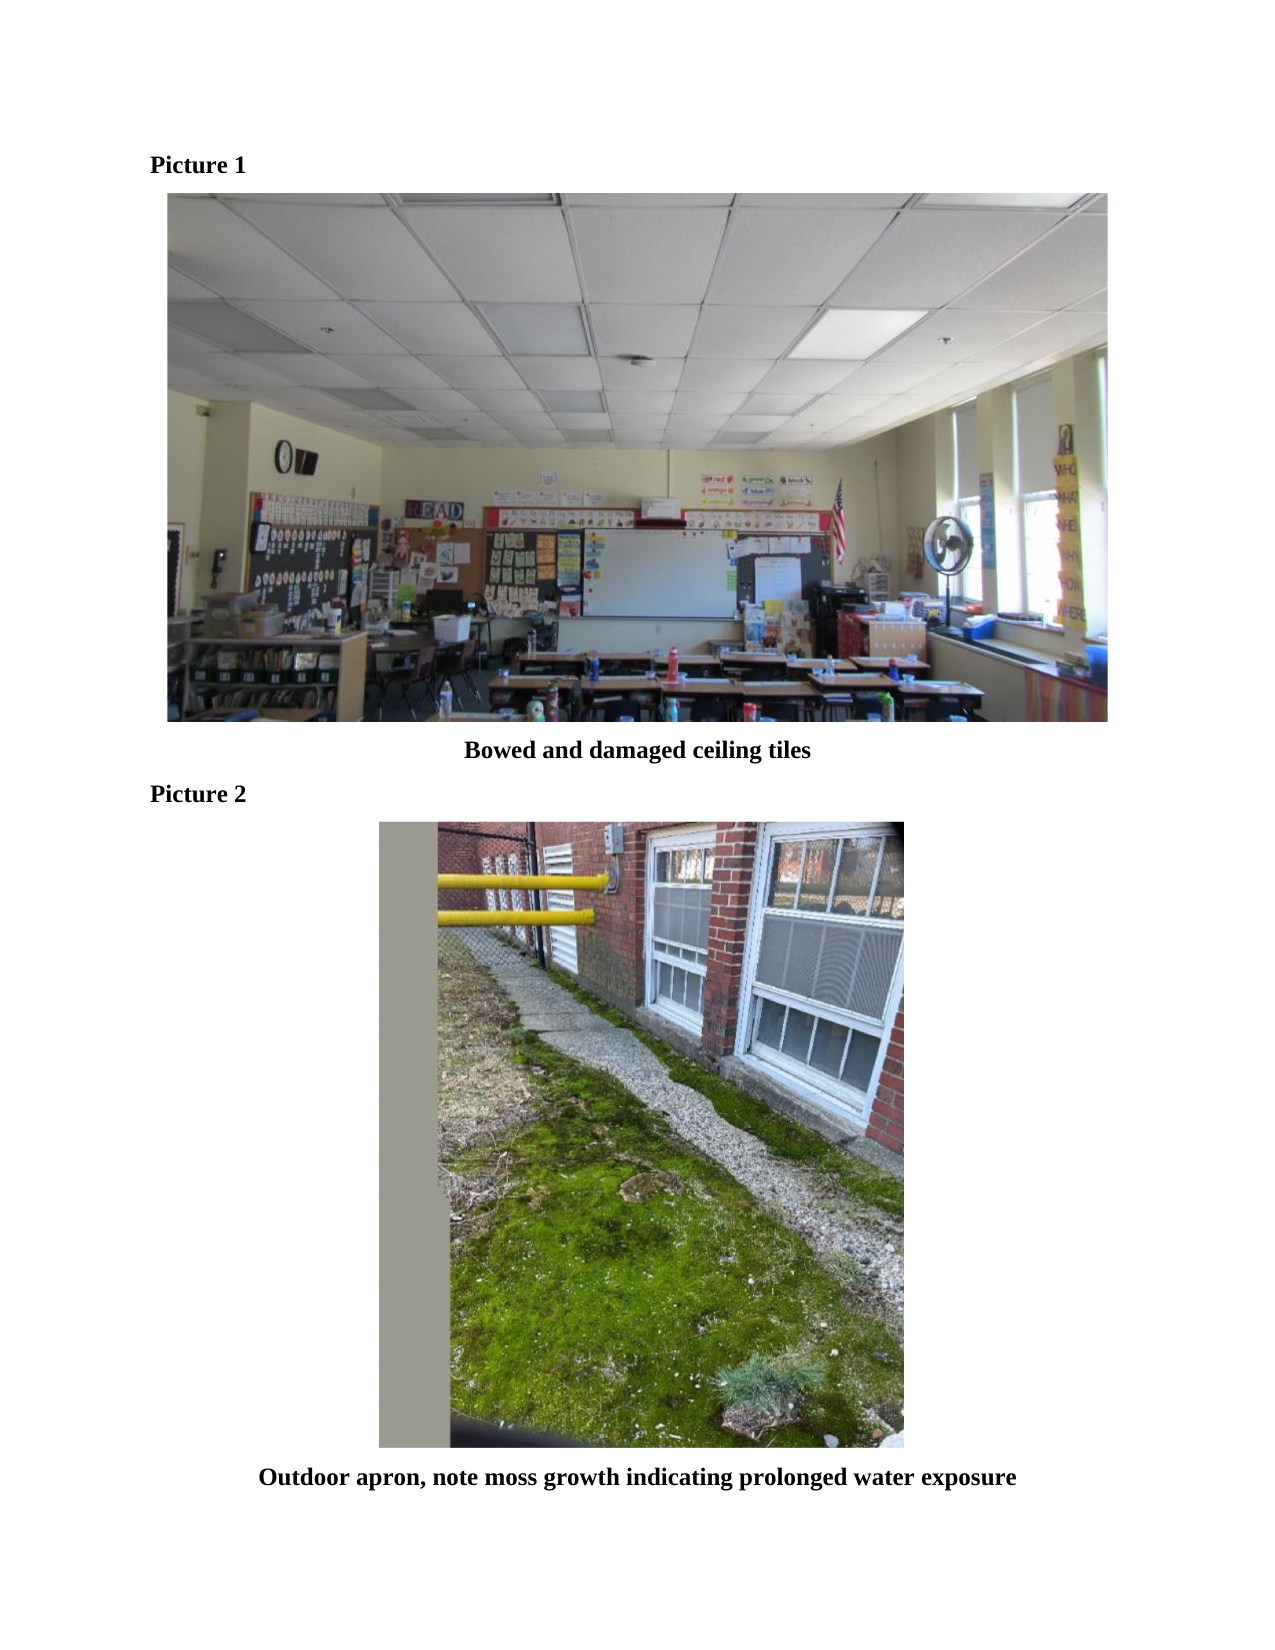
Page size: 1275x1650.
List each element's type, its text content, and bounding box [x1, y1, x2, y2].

text Outdoor apron, note moss growth indicating prolonged water exposure [150, 1462, 1125, 1491]
picture [379, 822, 904, 1447]
text Bowed and damaged ceiling tiles [150, 736, 1125, 764]
text Picture 1 [150, 150, 1125, 179]
picture [167, 193, 1108, 722]
text Picture 2 [150, 779, 1125, 807]
